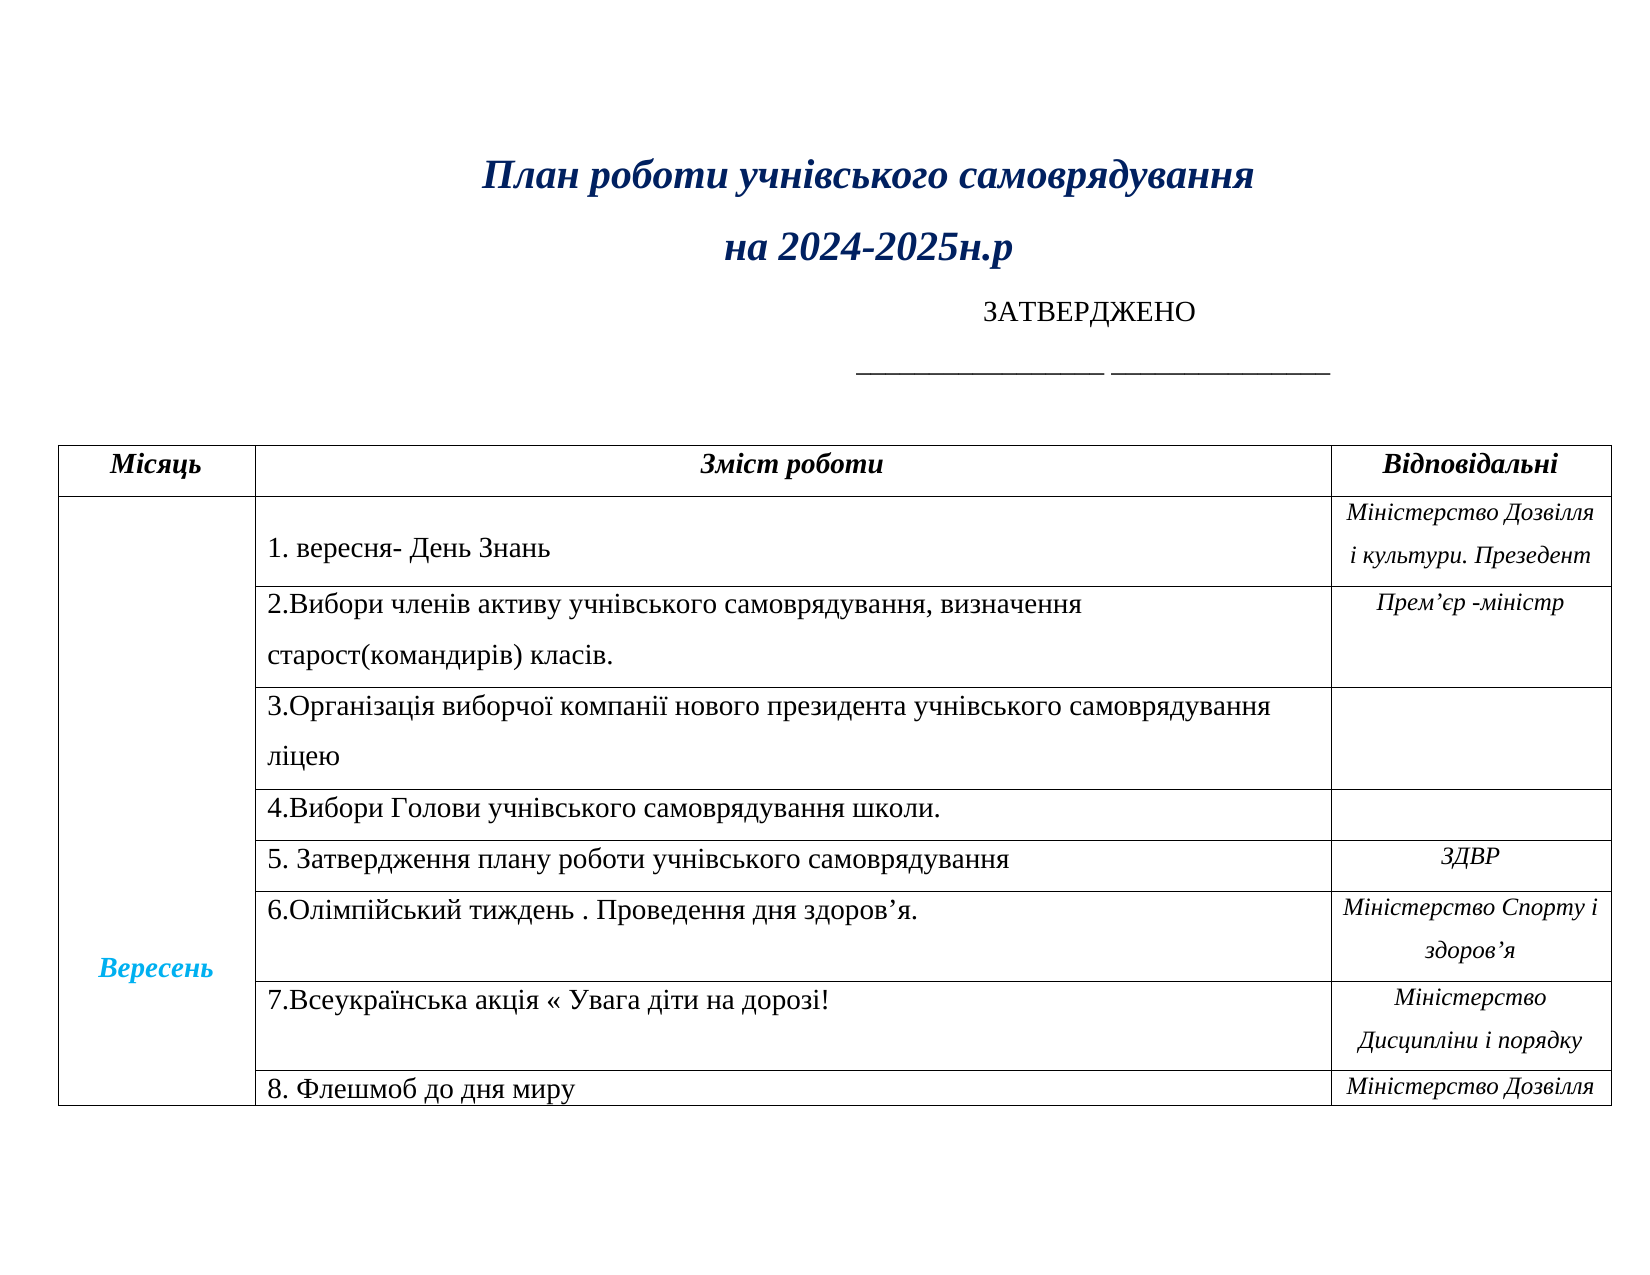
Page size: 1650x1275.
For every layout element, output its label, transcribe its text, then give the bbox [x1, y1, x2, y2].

text План роботи учнівського самоврядування [150, 150, 1591, 198]
table_cell 2.Вибори членів активу учнівського самоврядування, визначення старост(командирів) класів. [256, 587, 1331, 687]
table_cell Міністерство Дисципліни і порядку [1332, 982, 1611, 1070]
text ЗАТВЕРДЖЕНО [150, 294, 1591, 327]
table_cell 1. вересня- День Знань [256, 497, 1331, 586]
table_cell Міністерство Спорту і здоров’я [1332, 892, 1611, 981]
table_cell 7.Всеукраїнська акція « Увага діти на дорозі! [256, 982, 1331, 1070]
table_cell [1332, 790, 1611, 840]
text на 2024-2025н.р [150, 222, 1591, 270]
table_cell Міністерство Дозвілля і культури. Презедент [1332, 497, 1611, 586]
table_header Місяць [59, 446, 255, 496]
table_cell 5. Затвердження плану роботи учнівського самоврядування [256, 841, 1331, 891]
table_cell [1332, 1071, 1611, 1105]
table_header Відповідальні [1332, 446, 1611, 496]
text _________________ _______________ [150, 344, 1591, 378]
table_cell ЗДВР [1332, 841, 1611, 891]
table_cell Прем’єр -міністр [1332, 587, 1611, 687]
table_cell [1332, 688, 1611, 789]
table_header Зміст роботи [256, 446, 1331, 496]
table_cell 6.Олімпійський тиждень . Проведення дня здоров’я. [256, 892, 1331, 981]
table_cell 3.Організація виборчої компанії нового президента учнівського самоврядування ліцею [256, 688, 1331, 789]
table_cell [256, 1071, 1331, 1105]
table_cell 4.Вибори Голови учнівського самоврядування школи. [256, 790, 1331, 840]
table_cell Вересень [59, 497, 255, 1105]
